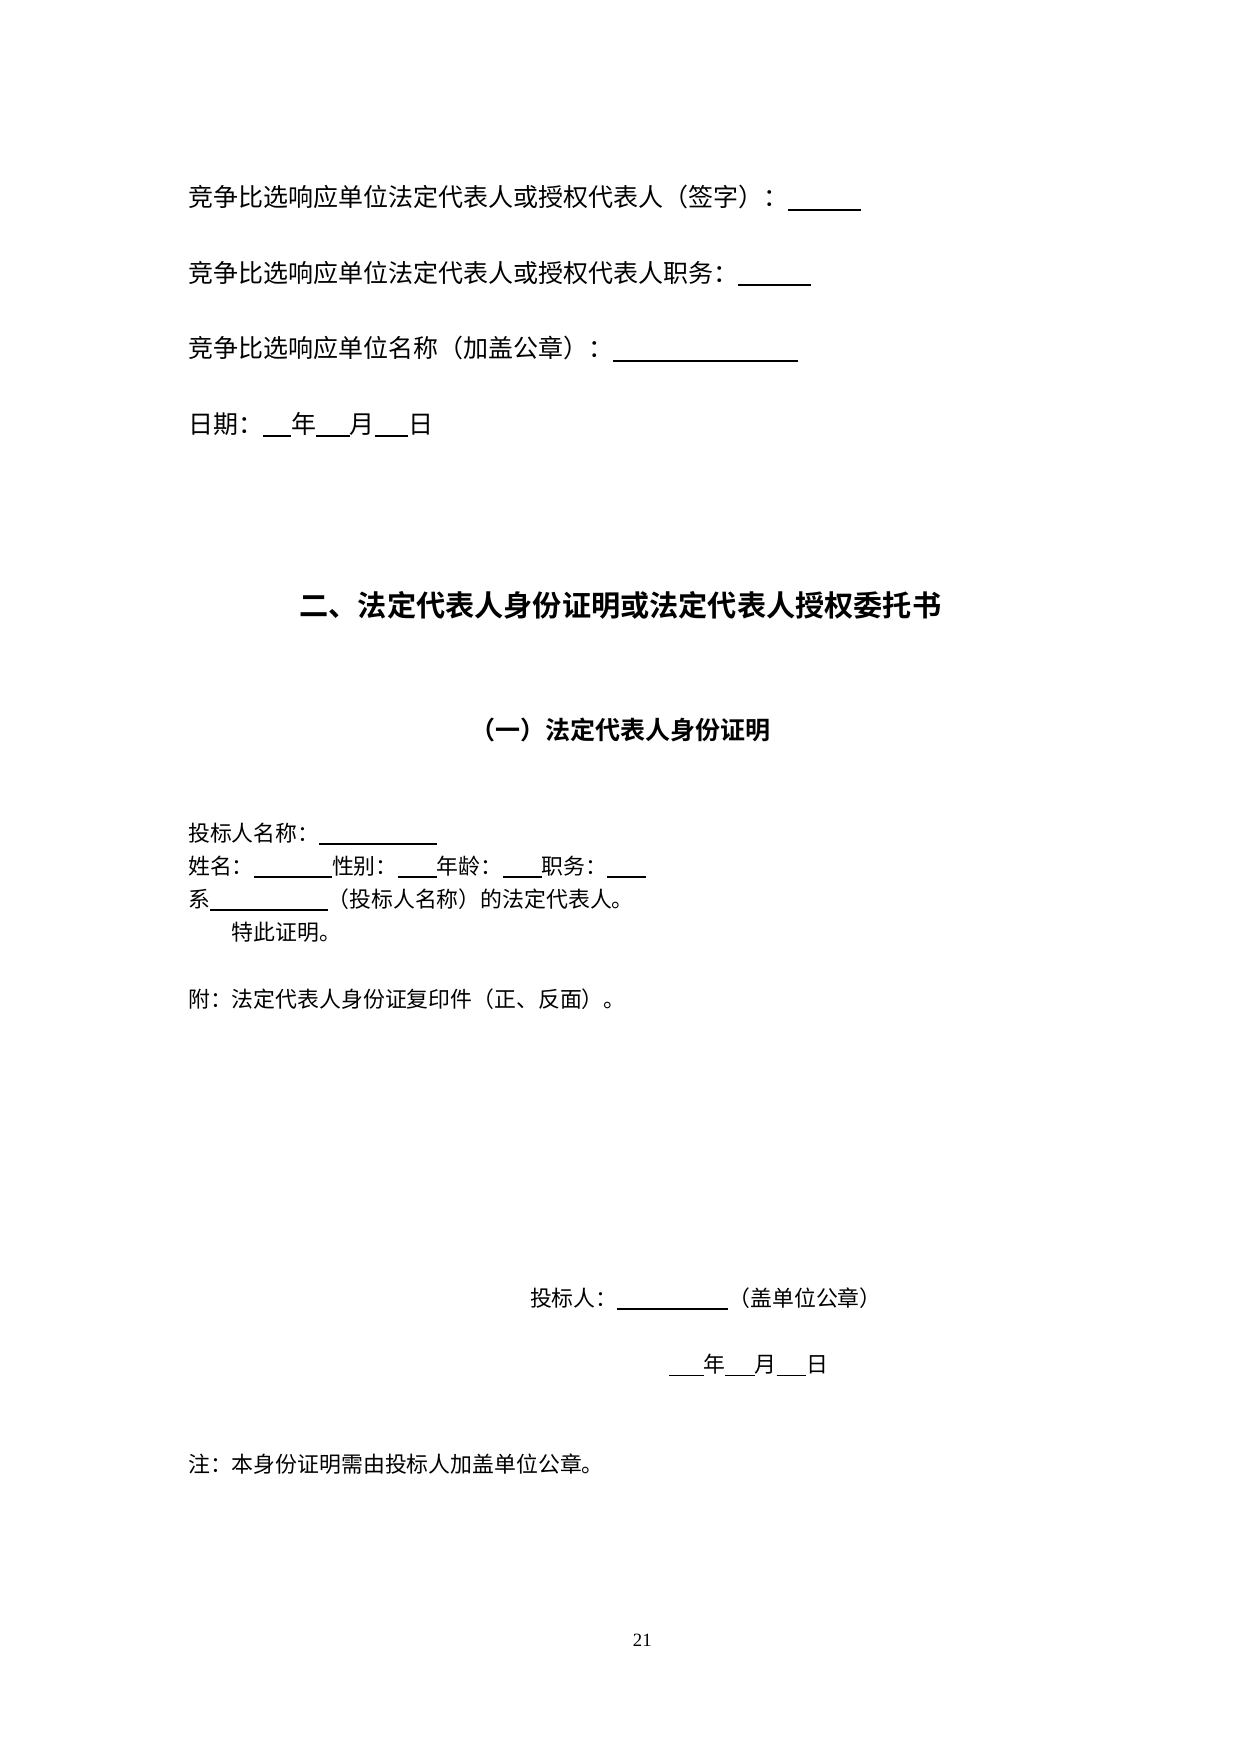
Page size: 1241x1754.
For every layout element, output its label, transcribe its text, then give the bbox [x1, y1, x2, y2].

text 日期： 年 月 日 [188, 389, 1052, 456]
text 投标人： （盖单位公章） [188, 1280, 1052, 1313]
text 系 （投标人名称）的法定代表人。 [188, 881, 1052, 915]
text 竞争比选响应单位法定代表人或授权代表人（签字）： [188, 162, 1052, 229]
subtitle （一）法定代表人身份证明 [188, 695, 1052, 761]
text 投标人名称： [188, 815, 1052, 848]
text 特此证明。 [188, 915, 1052, 948]
subtitle 二、法定代表人身份证明或法定代表人授权委托书 [188, 571, 1052, 637]
text 注：本身份证明需由投标人加盖单位公章。 [188, 1446, 1052, 1479]
text 竞争比选响应单位法定代表人或授权代表人职务： [188, 238, 1052, 304]
text 竞争比选响应单位名称（加盖公章）： [188, 313, 1052, 380]
text 年 月 日 [188, 1347, 1052, 1380]
text 附：法定代表人身份证复印件（正、反面）。 [188, 981, 1052, 1014]
text 姓名： 性别： 年龄： 职务： [188, 848, 1052, 881]
